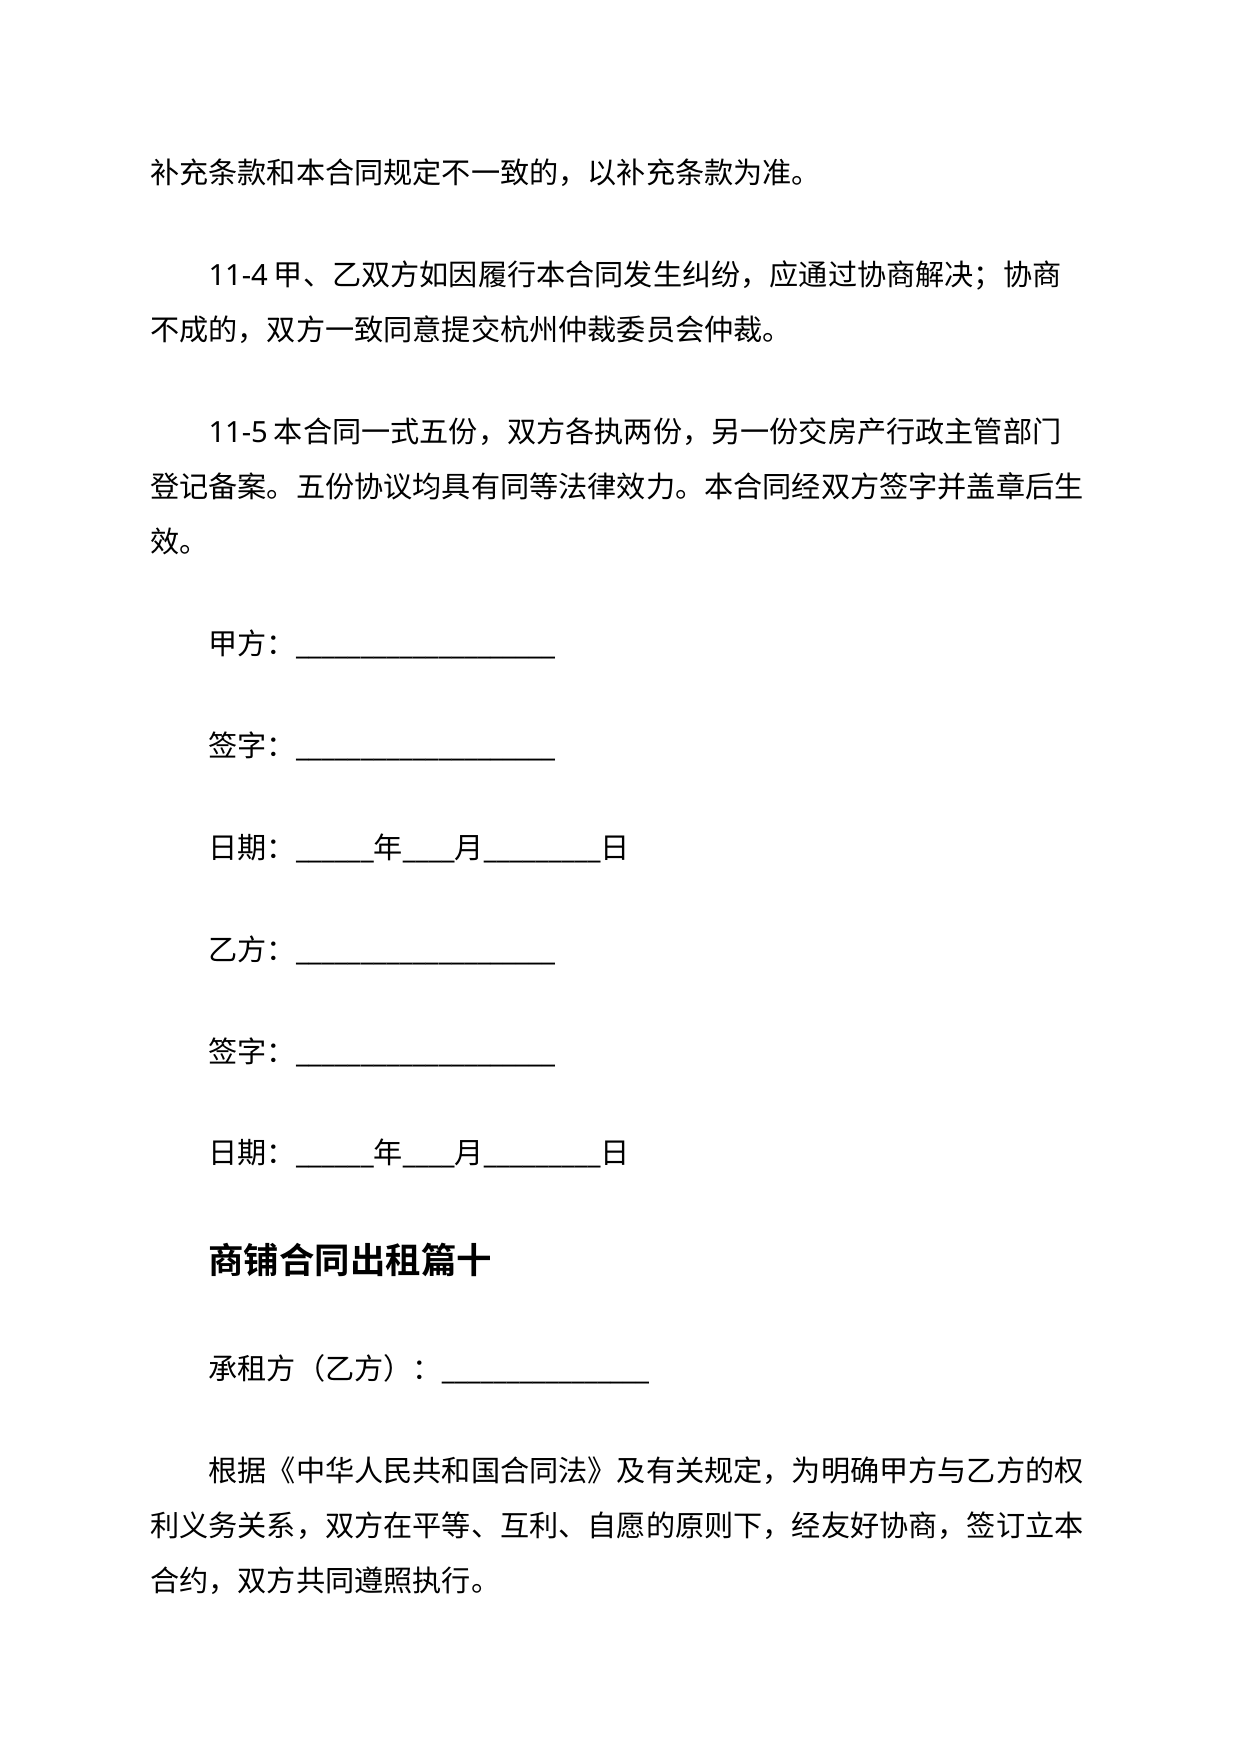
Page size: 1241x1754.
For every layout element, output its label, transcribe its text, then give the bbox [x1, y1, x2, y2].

text 乙方：____________________ [150, 926, 1090, 968]
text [150, 150, 1090, 192]
text 根据《中华人民共和国合同法》及有关规定，为明确甲方与乙方的权利义务关系，双方在平等、互利、自愿的原则下，经友好协商，签订立本合约，双方共同遵照执行。 [150, 1447, 1090, 1599]
text 签字：____________________ [150, 1028, 1090, 1071]
text 11-4甲、乙双方如因履行本合同发生纠纷，应通过协商解决；协商不成的，双方一致同意提交杭州仲裁委员会仲裁。 [150, 252, 1090, 349]
text 11-5本合同一式五份，双方各执两份，另一份交房产行政主管部门登记备案。五份协议均具有同等法律效力。本合同经双方签字并盖章后生效。 [150, 408, 1090, 561]
text 承租方（乙方）：________________ [150, 1346, 1090, 1388]
text 商铺合同出租篇十 [150, 1232, 1090, 1283]
text 日期：______年____月_________日 [150, 1130, 1090, 1172]
text 日期：______年____月_________日 [150, 824, 1090, 867]
text 甲方：____________________ [150, 620, 1090, 663]
text 签字：____________________ [150, 722, 1090, 764]
